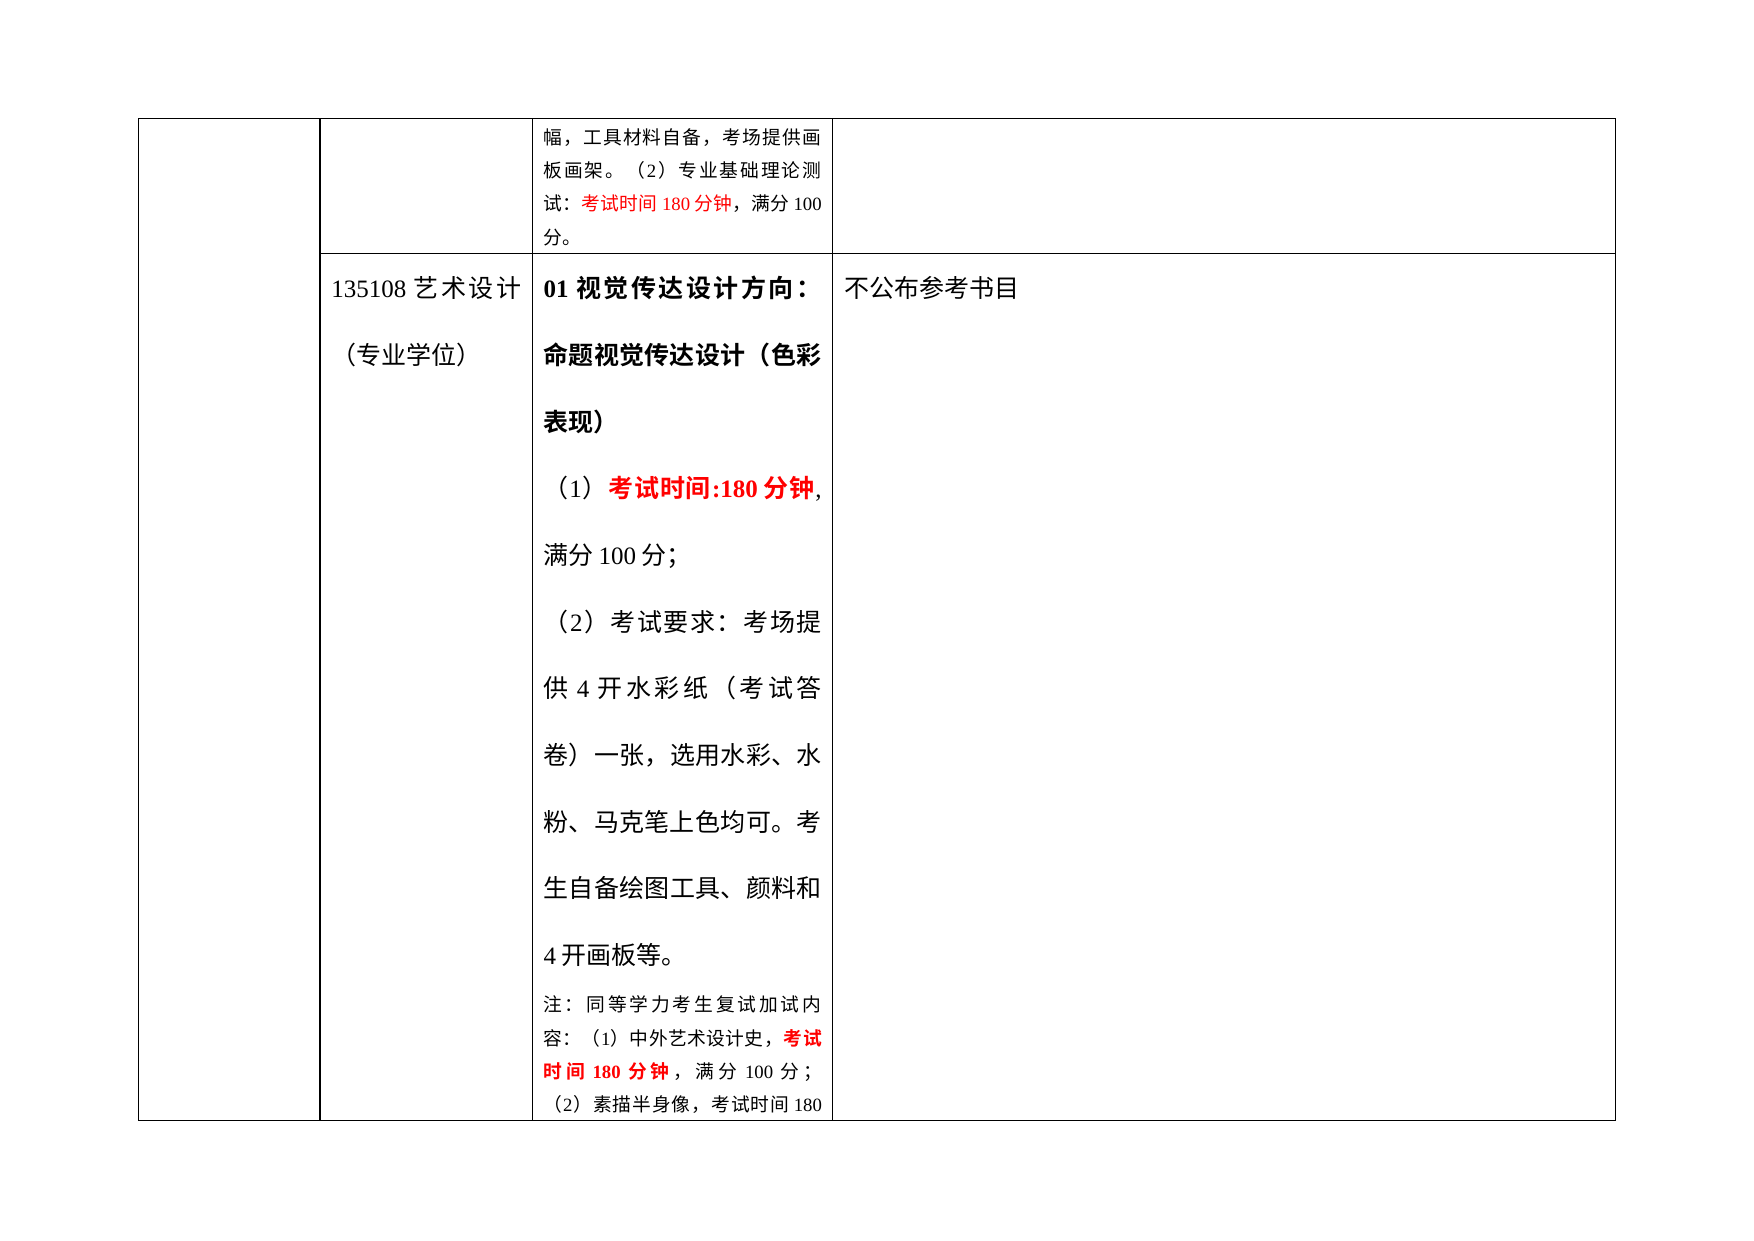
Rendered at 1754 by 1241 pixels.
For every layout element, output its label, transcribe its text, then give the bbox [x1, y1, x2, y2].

table_cell 135108艺术设计（专业学位） [321, 254, 532, 1120]
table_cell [533, 254, 832, 1120]
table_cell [533, 119, 832, 253]
table_cell 不公布参考书目 [833, 254, 1615, 1120]
